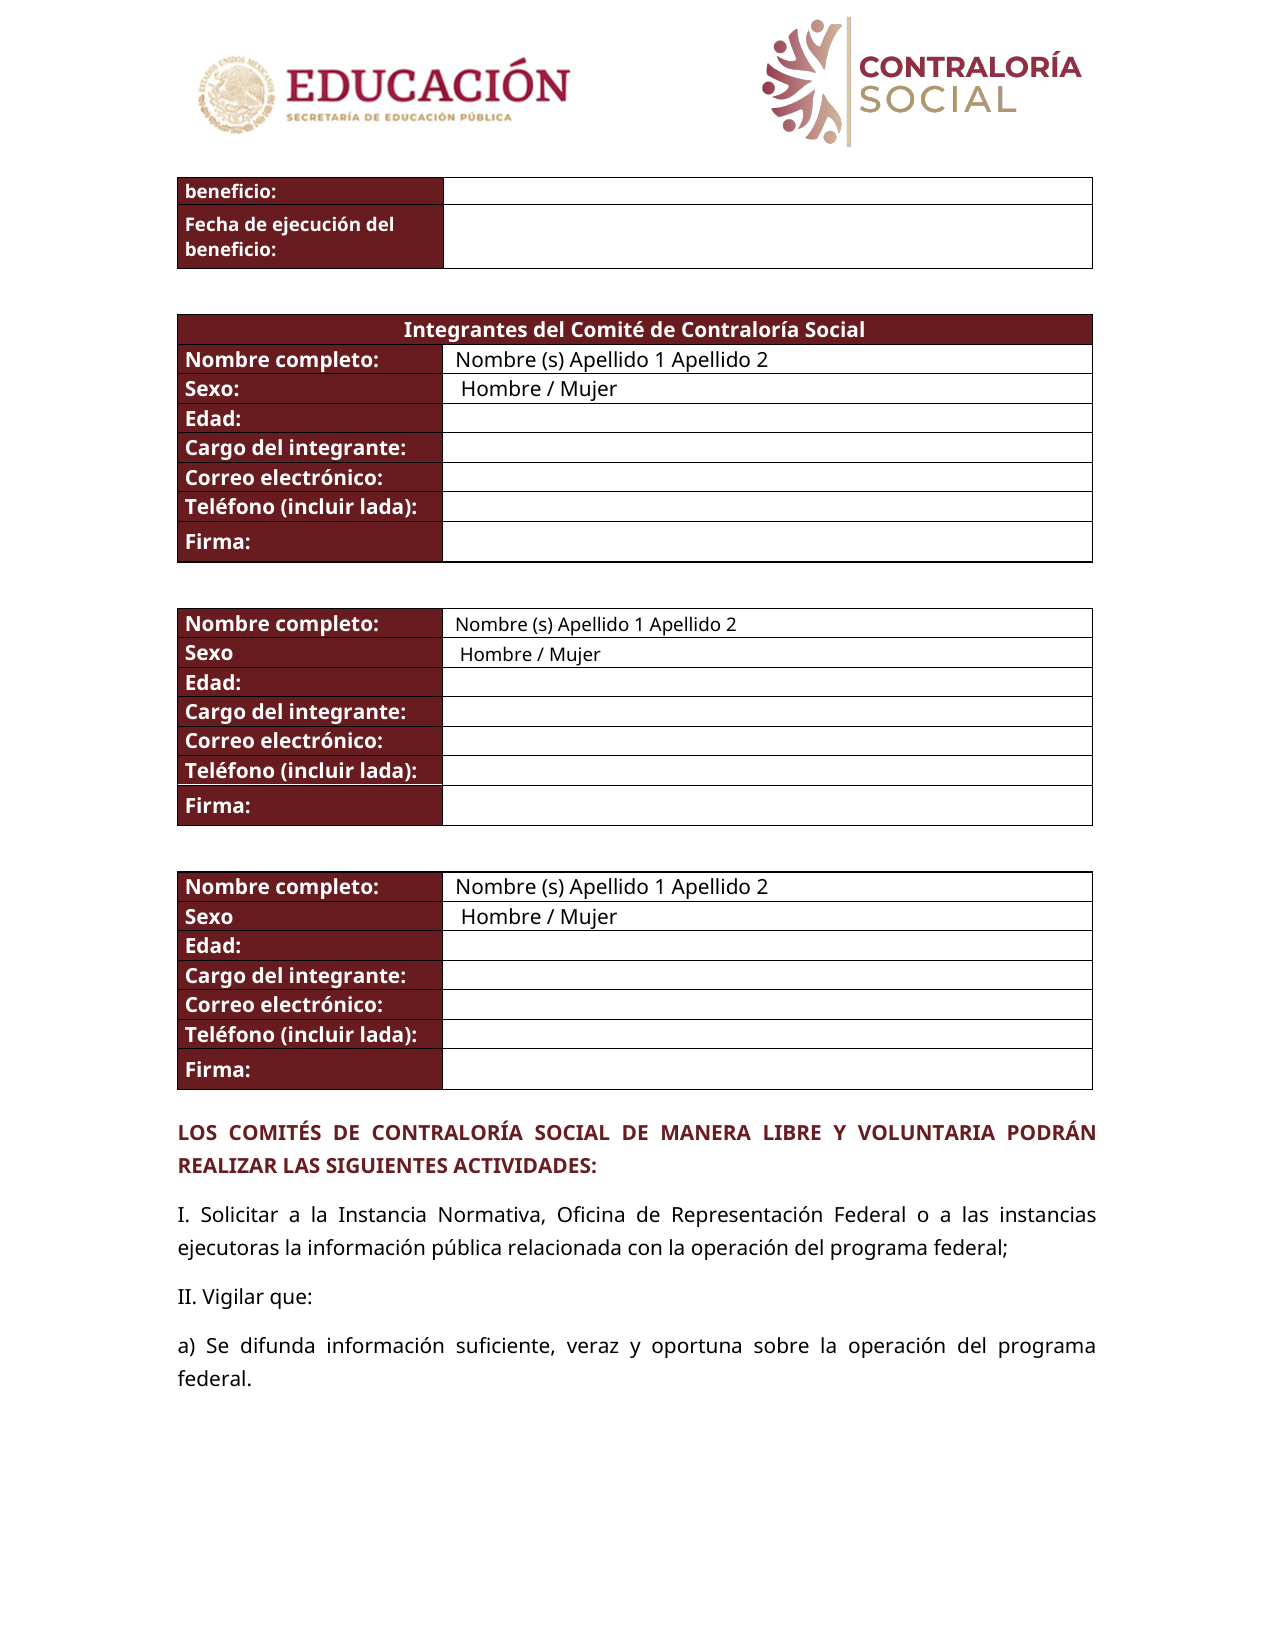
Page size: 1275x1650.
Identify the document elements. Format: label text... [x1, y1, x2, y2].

table_cell Presupuesto asignado al beneficio: [178, 178, 443, 204]
table_cell [443, 786, 1092, 825]
table_header Nombre (s) Apellido 1 Apellido 2 [443, 609, 1092, 637]
table_cell Cargo del integrante: [178, 433, 442, 462]
table_cell Sexo [178, 902, 442, 930]
picture [177, 0, 591, 177]
table_cell Nombre (s) Apellido 1 Apellido 2 [443, 345, 1092, 373]
table_cell [443, 522, 1092, 561]
table_cell Hombre / Mujer [443, 638, 1092, 667]
table_header Nombre completo: [178, 609, 442, 637]
table_cell Firma: [178, 786, 442, 825]
table_cell [443, 1049, 1092, 1089]
table_cell [443, 433, 1092, 462]
table_cell [443, 1020, 1092, 1048]
table_cell [443, 668, 1092, 696]
table_cell [443, 492, 1092, 521]
table_cell Firma: [178, 522, 442, 561]
table_header Nombre completo: [178, 873, 442, 901]
table_cell Correo electrónico: [178, 463, 442, 491]
table_cell [444, 205, 1092, 268]
table_cell Nombre completo: [178, 345, 442, 373]
picture [744, 5, 1098, 153]
table_cell Teléfono (incluir lada): [178, 492, 442, 521]
table_cell Teléfono (incluir lada): [178, 1020, 442, 1048]
text I. Solicitar a la Instancia Normativa, Oficina de Representación Federal o a las instancias ejecutoras la información pública relacionada con la operación del programa federal; [177, 1200, 1098, 1261]
table_cell [443, 463, 1092, 491]
table_cell Correo electrónico: [178, 727, 442, 755]
table_cell Firma: [178, 1049, 442, 1089]
table_cell [443, 931, 1092, 960]
table_cell [443, 961, 1092, 989]
table_cell Correo electrónico: [178, 990, 442, 1019]
table_header Integrantes del Comité de Contraloría Social [178, 315, 1092, 344]
table_cell Cargo del integrante: [178, 961, 442, 989]
table_cell Cargo del integrante: [178, 697, 442, 726]
text LOS COMITÉS DE CONTRALORÍA SOCIAL DE MANERA LIBRE Y VOLUNTARIA PODRÁN REALIZAR LAS SIGUIENTES ACTIVIDADES: [177, 1118, 1098, 1179]
table_cell Fecha de ejecución del beneficio: [178, 205, 443, 268]
table_cell [443, 697, 1092, 726]
table_cell Sexo: [178, 374, 442, 403]
table_cell [443, 727, 1092, 755]
table_cell Hombre / Mujer [443, 902, 1092, 930]
text a) Se difunda información suficiente, veraz y oportuna sobre la operación del programa federal. [177, 1331, 1098, 1392]
table_cell Sexo [178, 638, 442, 667]
table_cell [443, 404, 1092, 432]
table_cell Hombre / Mujer [443, 374, 1092, 403]
text II. Vigilar que: [177, 1282, 1098, 1311]
table_cell [444, 178, 1092, 204]
table_cell [443, 990, 1092, 1019]
table_cell Teléfono (incluir lada): [178, 756, 442, 784]
table_cell Edad: [178, 404, 442, 432]
table_cell Edad: [178, 668, 442, 696]
table_header Nombre (s) Apellido 1 Apellido 2 [443, 873, 1092, 901]
table_cell [443, 756, 1092, 784]
table_cell Edad: [178, 931, 442, 960]
